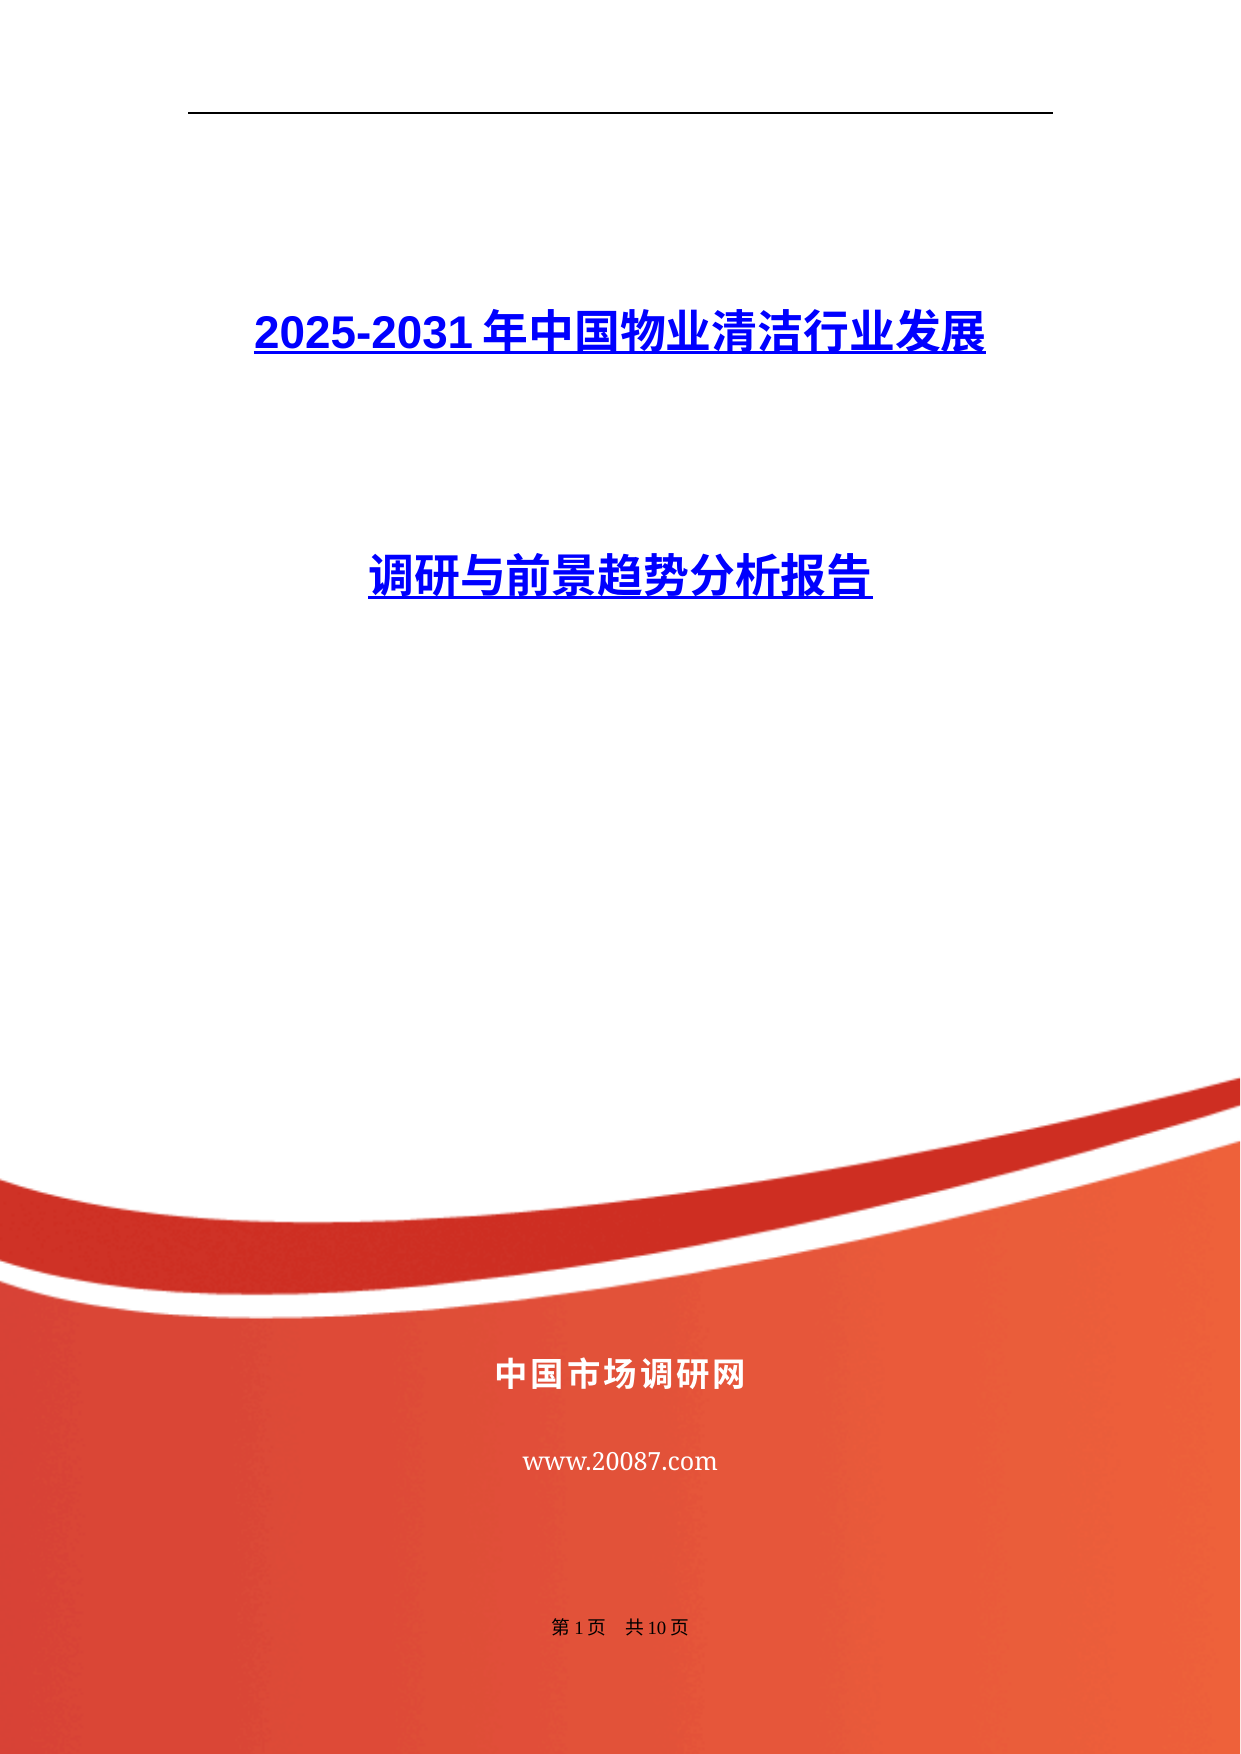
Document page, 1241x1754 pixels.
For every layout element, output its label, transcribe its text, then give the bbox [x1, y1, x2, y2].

picture [0, 1006, 1241, 1754]
table_header 2025-2031年中国物业清洁行业发展调研与前景趋势分析报告 [188, 207, 1053, 773]
text www.20087.com [187, 1428, 1053, 1493]
subtitle 中国市场调研网 [187, 1339, 1053, 1404]
